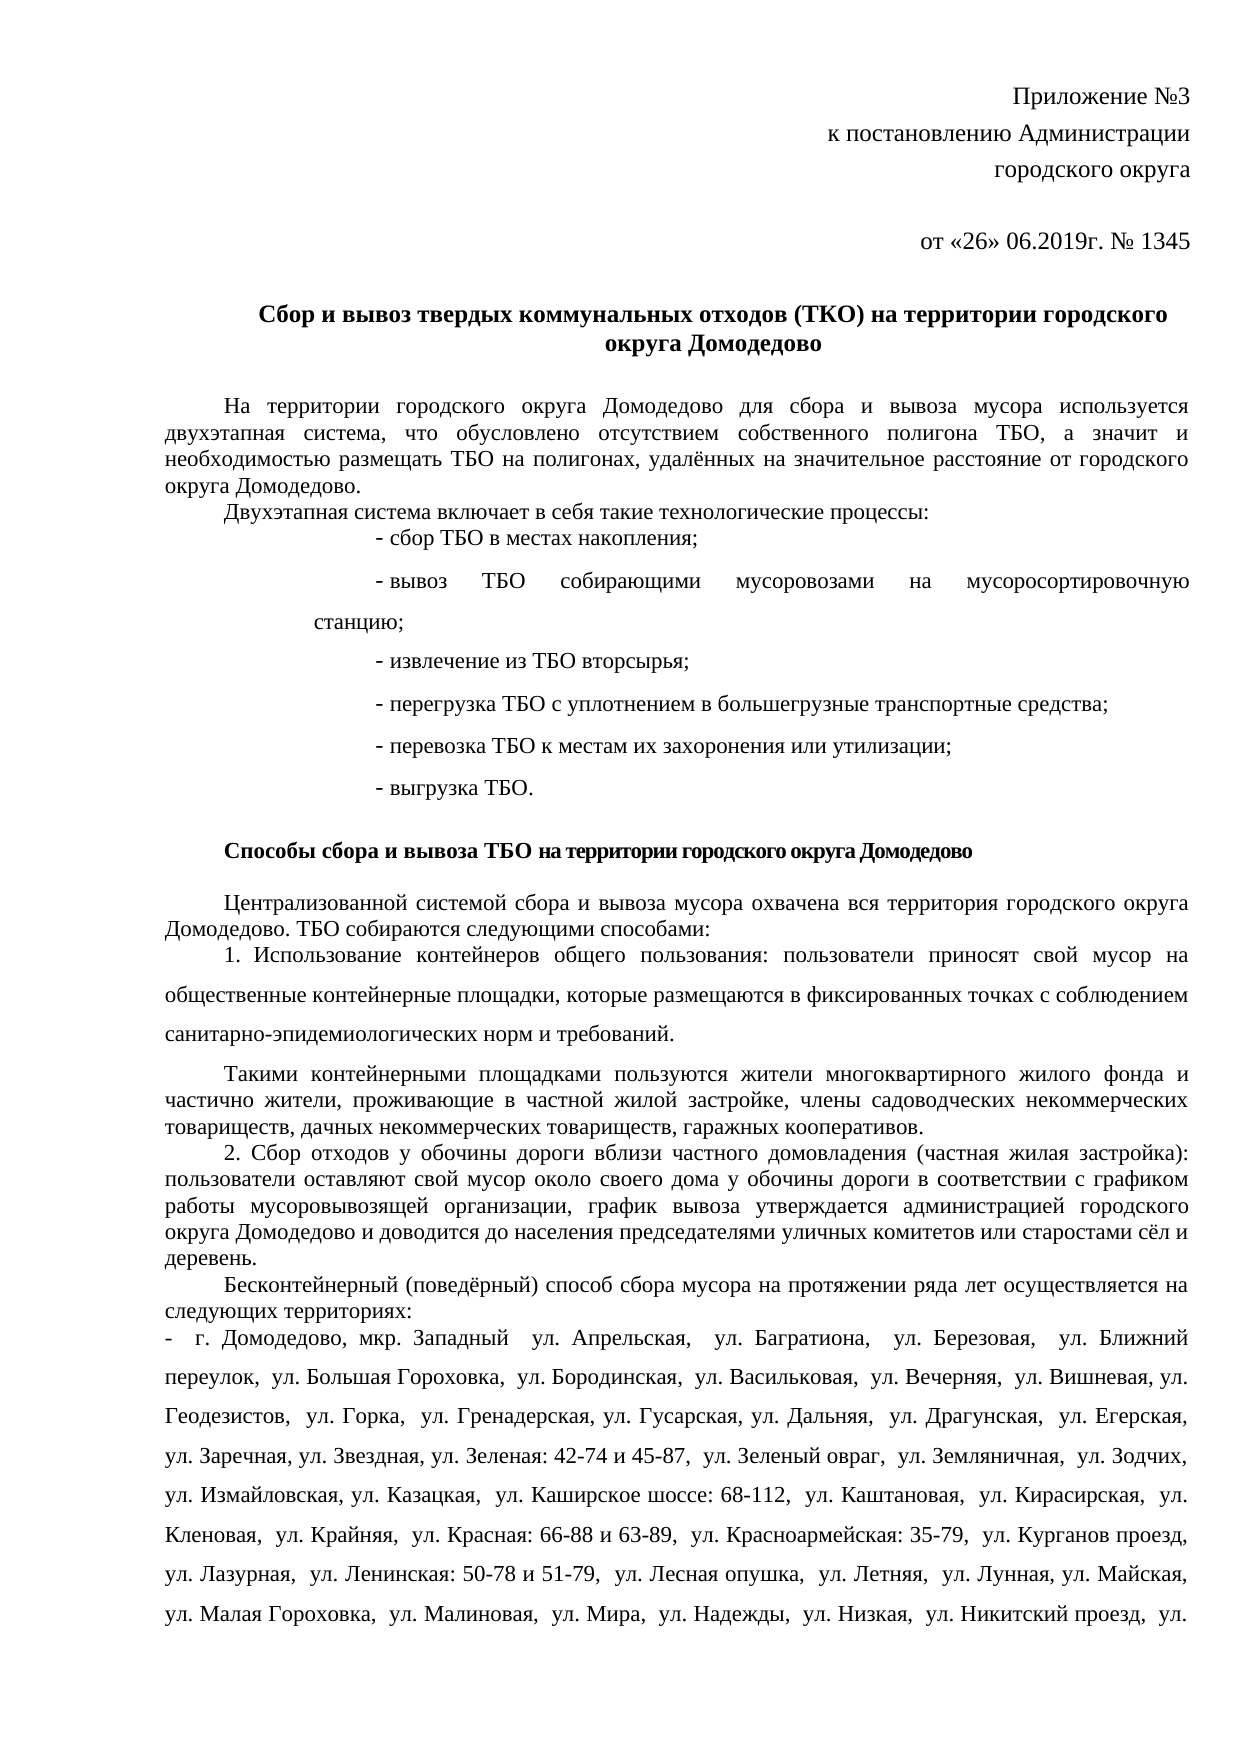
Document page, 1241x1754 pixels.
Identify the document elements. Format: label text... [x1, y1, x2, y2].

list перевозка ТБО к местам их захоронения или утилизации; [313, 732, 1190, 760]
list перегрузка ТБО с уплотнением в большегрузные транспортные средства; [313, 690, 1190, 718]
list Использование контейнеров общего пользования: пользователи приносят свой мусор на общественные контейнерные площадки, которые размещаются в фиксированных точках с соблюдением санитарно-эпидемиологических норм и требований. [164, 942, 1190, 1047]
text Такими контейнерными площадками пользуются жители многоквартирного жилого фонда и частично жители, проживающие в частной жилой застройке, члены садоводческих некоммерческих товариществ, дачных некоммерческих товариществ, гаражных кооперативов. [164, 1060, 1190, 1139]
list сбор ТБО в местах накопления; [313, 524, 1190, 553]
subtitle Сбор и вывоз твердых коммунальных отходов (ТКО) на территории городского округа Домодедово [236, 299, 1190, 356]
subtitle Приложение №3 [236, 81, 1190, 110]
text Бесконтейнерный (поведёрный) способ сбора мусора на протяжении ряда лет осуществляется на следующих территориях: [164, 1271, 1190, 1323]
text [164, 1323, 1190, 1626]
text На территории городского округа Домодедово для сбора и вывоза мусора используется двухэтапная система, что обусловлено отсутствием собственного полигона ТБО, а значит и необходимостью размещать ТБО на полигонах, удалённых на значительное расстояние от городского округа Домодедово. [164, 393, 1190, 498]
subtitle от «26» 06.2019г. № 1345 [236, 226, 1190, 255]
list вывоз ТБО собирающими мусоровозами на мусоросортировочную станцию; [313, 567, 1190, 634]
subtitle к постановлению Администрации [236, 118, 1190, 146]
list извлечение из ТБО вторсырья; [313, 647, 1190, 676]
text Двухэтапная система включает в себя такие технологические процессы: [164, 498, 1190, 524]
text 2. Сбор отходов у обочины дороги вблизи частного домовладения (частная жилая застройка): пользователи оставляют свой мусор около своего дома у обочины дороги в соответствии с графиком работы мусоровывозящей организации, график вывоза утверждается администрацией городского округа Домодедово и доводится до населения председателями уличных комитетов или старостами сёл и деревень. [164, 1139, 1190, 1271]
list выгрузка ТБО. [313, 774, 1190, 803]
subtitle городского округа [236, 154, 1190, 183]
text Централизованной системой сбора и вывоза мусора охвачена вся территория городского округа Домодедово. ТБО собираются следующими способами: [164, 889, 1190, 942]
subtitle Способы сбора и вывоза ТБО на территории городского округа Домодедово [164, 837, 1190, 864]
